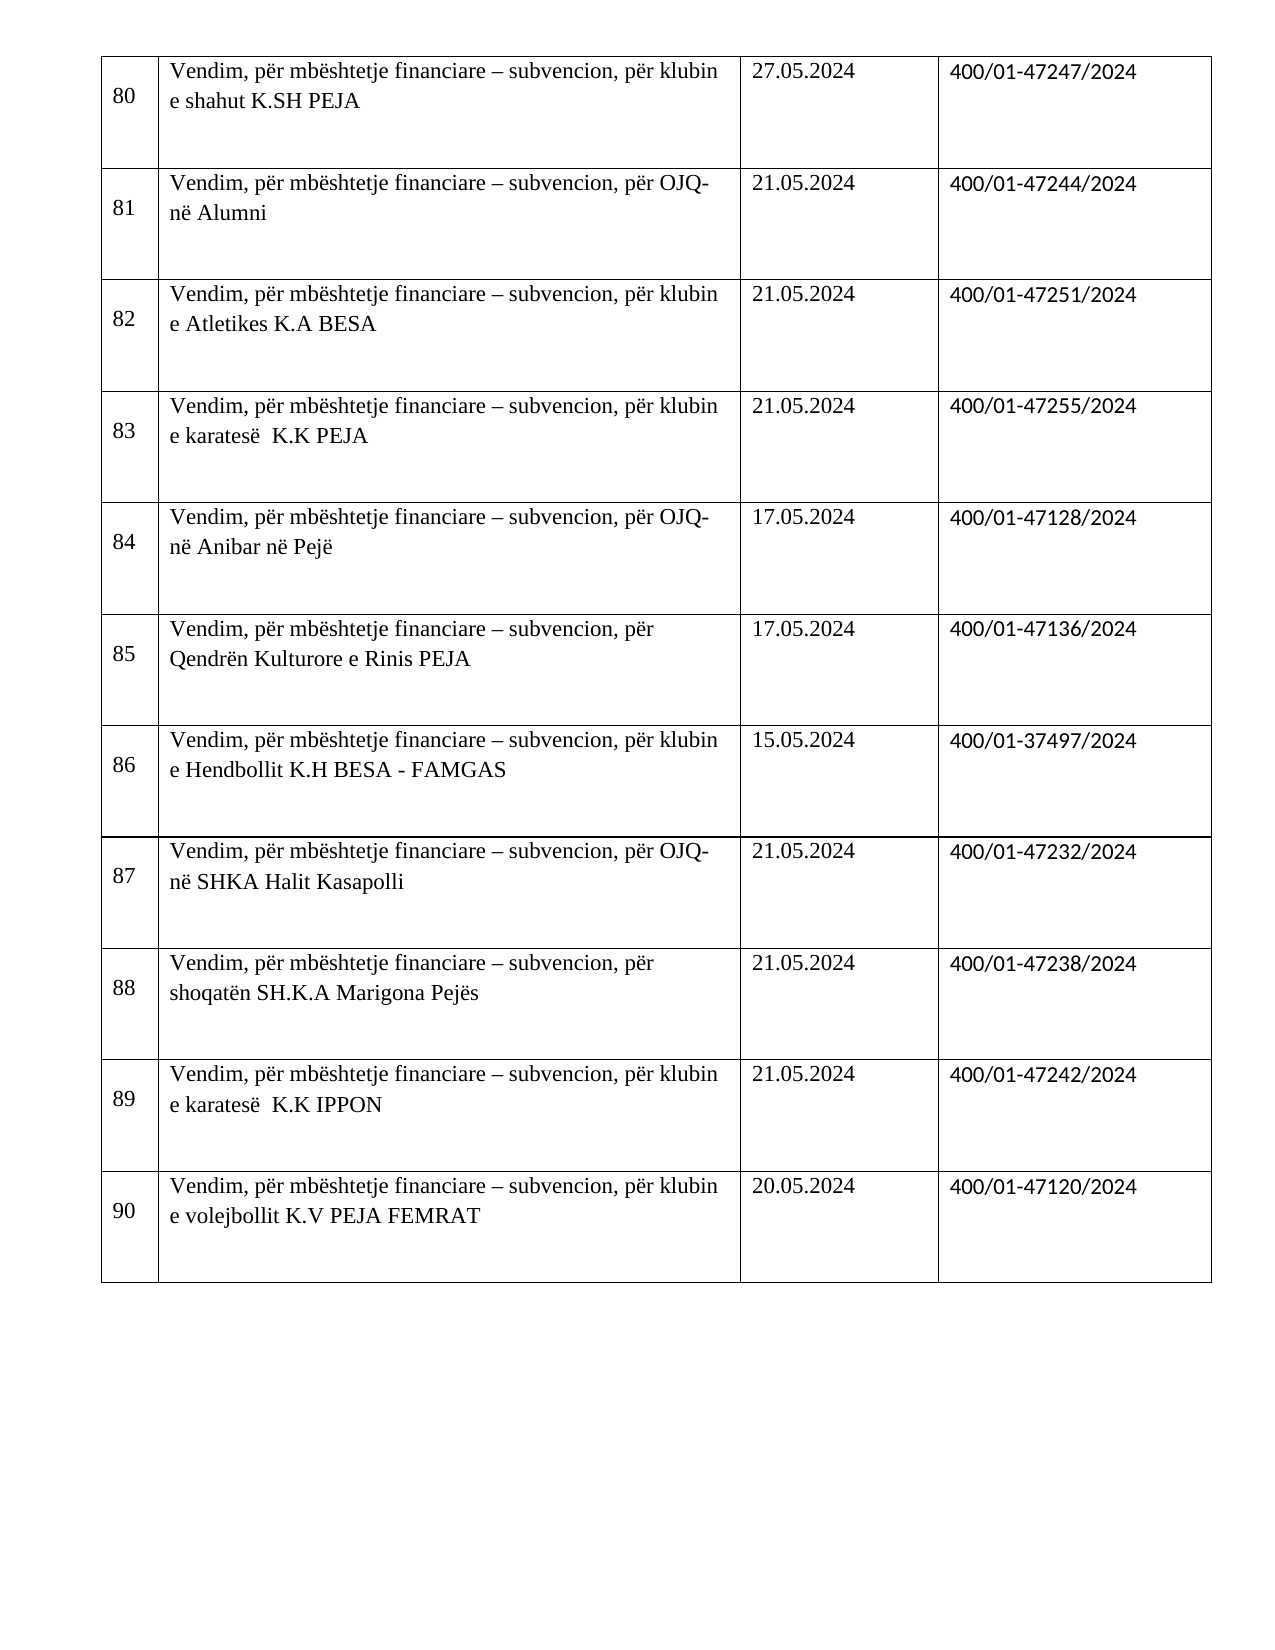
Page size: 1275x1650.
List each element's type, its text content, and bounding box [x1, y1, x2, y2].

table_cell 21.05.2024 [741, 1060, 938, 1171]
table_cell 21.05.2024 [741, 169, 938, 279]
table_cell Vendim, për mbështetje financiare – subvencion, për OJQ-në Anibar në Pejë [159, 503, 740, 613]
table_cell 21.05.2024 [741, 949, 938, 1059]
table_cell 88 [102, 949, 158, 1059]
table_cell 20.05.2024 [741, 1172, 938, 1282]
table_cell Vendim, për mbështetje financiare – subvencion, për OJQ-në SHKA Halit Kasapolli [159, 838, 740, 948]
table_cell 89 [102, 1060, 158, 1171]
table_cell 21.05.2024 [741, 838, 938, 948]
table_cell 400/01-47136/2024 [939, 615, 1211, 725]
table_cell 400/01-47242/2024 [939, 1060, 1211, 1171]
table_cell 27.05.2024 [741, 57, 938, 168]
table_cell 87 [102, 838, 158, 948]
table_cell 400/01-37497/2024 [939, 726, 1211, 836]
table_cell Vendim, për mbështetje financiare – subvencion, për klubin e Atletikes K.A BESA [159, 280, 740, 391]
table_cell 82 [102, 280, 158, 391]
table_cell Vendim, për mbështetje financiare – subvencion, për Qendrën Kulturore e Rinis PEJA [159, 615, 740, 725]
table_cell 81 [102, 169, 158, 279]
table_cell 21.05.2024 [741, 280, 938, 391]
table_cell 85 [102, 615, 158, 725]
table_cell 90 [102, 1172, 158, 1282]
table_cell 15.05.2024 [741, 726, 938, 836]
table_cell Vendim, për mbështetje financiare – subvencion, për klubin e Hendbollit K.H BESA - FAMGAS [159, 726, 740, 836]
table_cell 400/01-47255/2024 [939, 392, 1211, 502]
table_cell Vendim, për mbështetje financiare – subvencion, për klubin e volejbollit K.V PEJA FEMRAT [159, 1172, 740, 1282]
table_cell Vendim, për mbështetje financiare – subvencion, për shoqatën SH.K.A Marigona Pejës [159, 949, 740, 1059]
table_cell 400/01-47251/2024 [939, 280, 1211, 391]
table_cell 17.05.2024 [741, 615, 938, 725]
table_cell 400/01-47128/2024 [939, 503, 1211, 613]
table_cell 400/01-47238/2024 [939, 949, 1211, 1059]
table_cell 400/01-47120/2024 [939, 1172, 1211, 1282]
table_cell 400/01-47244/2024 [939, 169, 1211, 279]
table_cell Vendim, për mbështetje financiare – subvencion, për klubin e karatesë K.K PEJA [159, 392, 740, 502]
table_cell Vendim, për mbështetje financiare – subvencion, për klubin e karatesë K.K IPPON [159, 1060, 740, 1171]
table_cell 400/01-47247/2024 [939, 57, 1211, 168]
table_cell 80 [102, 57, 158, 168]
table_cell 21.05.2024 [741, 392, 938, 502]
table_cell Vendim, për mbështetje financiare – subvencion, për klubin e shahut K.SH PEJA [159, 57, 740, 168]
table_cell 86 [102, 726, 158, 836]
table_cell 400/01-47232/2024 [939, 838, 1211, 948]
table_cell 17.05.2024 [741, 503, 938, 613]
table_cell 84 [102, 503, 158, 613]
table_cell Vendim, për mbështetje financiare – subvencion, për OJQ-në Alumni [159, 169, 740, 279]
table_cell 83 [102, 392, 158, 502]
